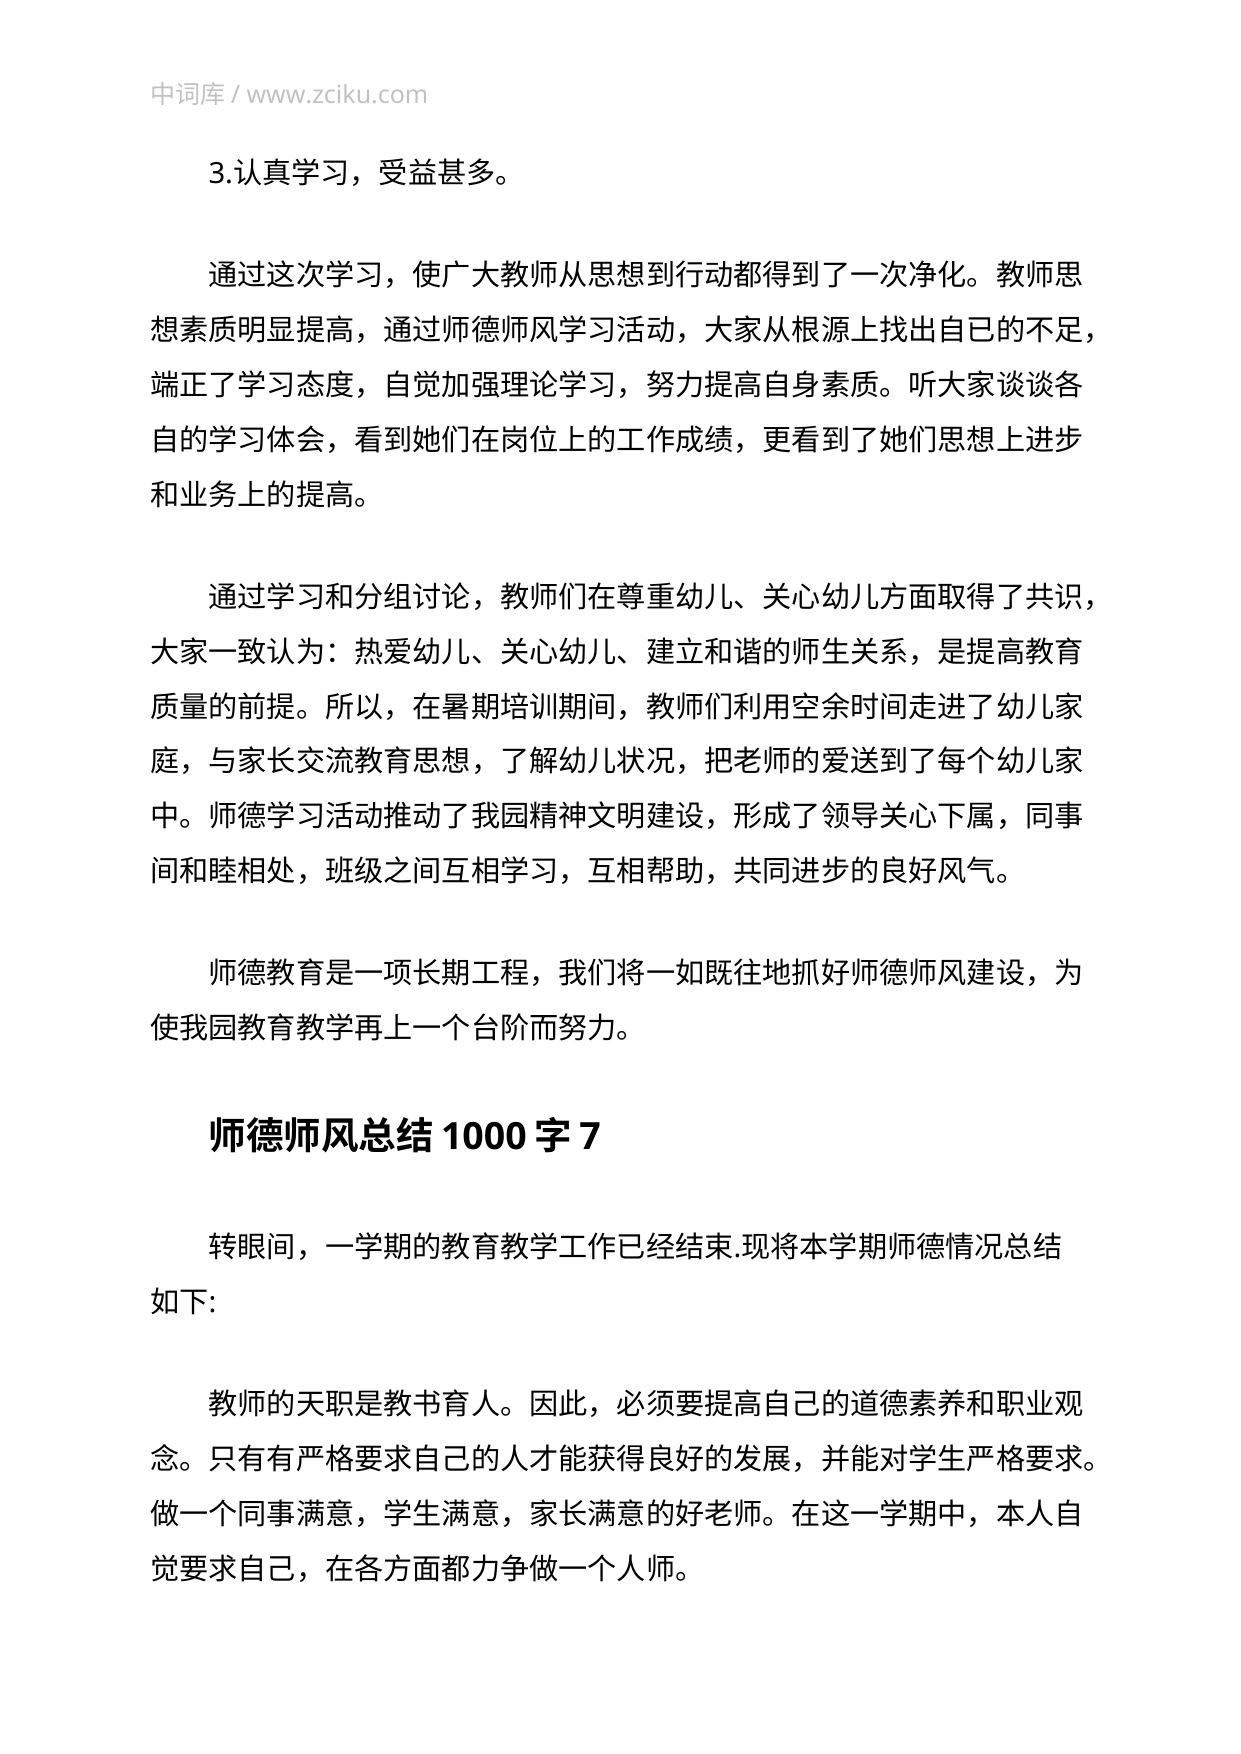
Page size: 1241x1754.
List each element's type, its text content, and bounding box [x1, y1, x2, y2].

text 教师的天职是教书育人。因此，必须要提高自己的道德素养和职业观念。只有有严格要求自己的人才能获得良好的发展，并能对学生严格要求。做一个同事满意，学生满意，家长满意的好老师。在这一学期中，本人自觉要求自己，在各方面都力争做一个人师。 [150, 1381, 1090, 1588]
text 通过学习和分组讨论，教师们在尊重幼儿、关心幼儿方面取得了共识，大家一致认为：热爱幼儿、关心幼儿、建立和谐的师生关系，是提高教育质量的前提。所以，在暑期培训期间，教师们利用空余时间走进了幼儿家庭，与家长交流教育思想，了解幼儿状况，把老师的爱送到了每个幼儿家中。师德学习活动推动了我园精神文明建设，形成了领导关心下属，同事间和睦相处，班级之间互相学习，互相帮助，共同进步的良好风气。 [150, 573, 1090, 890]
text 转眼间，一学期的教育教学工作已经结束.现将本学期师德情况总结如下: [150, 1224, 1090, 1321]
text 师德教育是一项长期工程，我们将一如既往地抓好师德师风建设，为使我园教育教学再上一个台阶而努力。 [150, 949, 1090, 1047]
text 3.认真学习，受益甚多。 [150, 150, 1090, 192]
text 师德师风总结1000字7 [150, 1106, 1090, 1161]
text 通过这次学习，使广大教师从思想到行动都得到了一次净化。教师思想素质明显提高，通过师德师风学习活动，大家从根源上找出自已的不足，端正了学习态度，自觉加强理论学习，努力提高自身素质。听大家谈谈各自的学习体会，看到她们在岗位上的工作成绩，更看到了她们思想上进步和业务上的提高。 [150, 252, 1090, 514]
